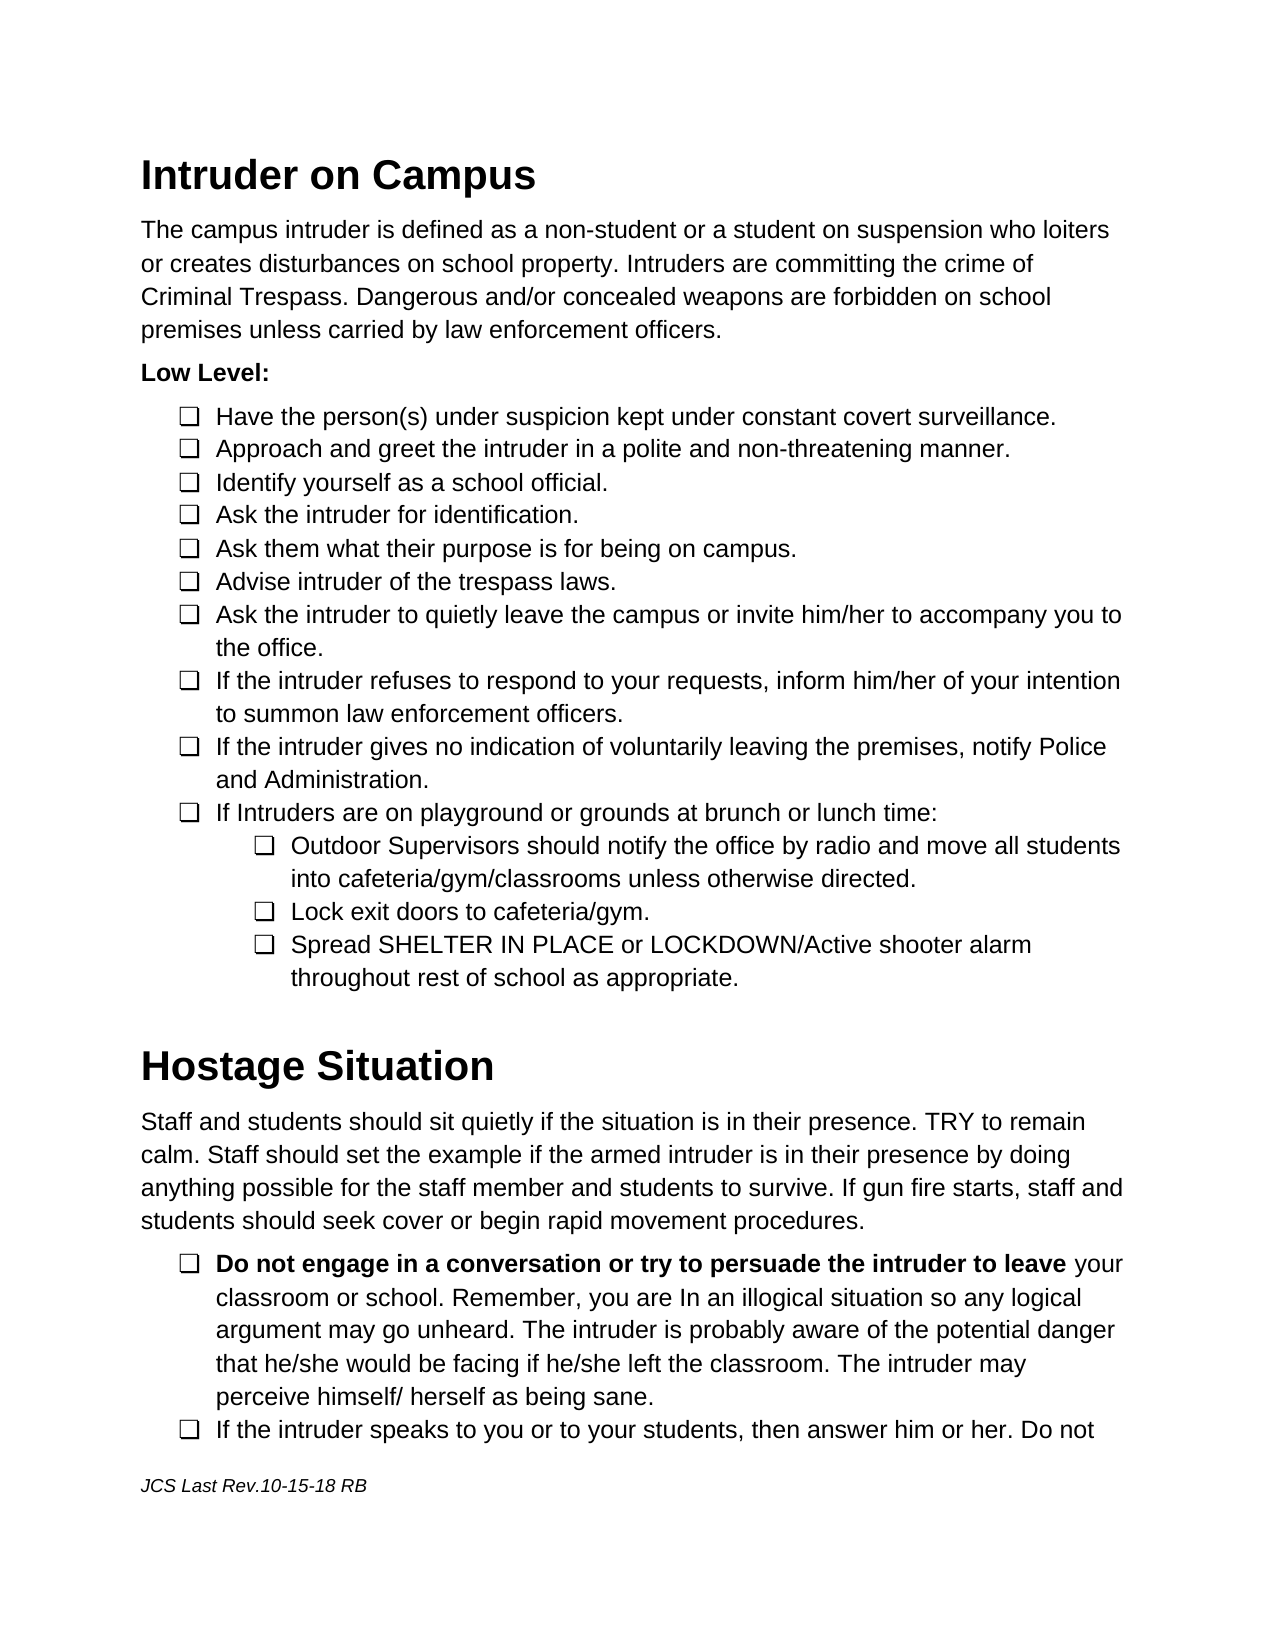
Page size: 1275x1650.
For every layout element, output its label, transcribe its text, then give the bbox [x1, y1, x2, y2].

list Identify yourself as a school official. [178, 467, 1125, 496]
list Outdoor Supervisors should notify the office by radio and move all students into cafeteria/gym/classrooms unless otherwise directed. [253, 831, 1125, 892]
list Spread SHELTER IN PLACE or LOCKDOWN/Active shooter alarm throughout rest of school as appropriate. [253, 930, 1125, 992]
list Have the person(s) under suspicion kept under constant covert surveillance. [178, 401, 1125, 430]
text Low Level: [141, 358, 1125, 387]
list Advise intruder of the trespass laws. [178, 567, 1125, 595]
list Lock exit doors to cafeteria/gym. [253, 897, 1125, 926]
text Staff and students should sit quietly if the situation is in their presence. TRY to remain calm. Staff should set the example if the armed intruder is in their presence by doing anything possible for the staff member and students to survive. If gun fire starts, staff and students should seek cover or begin rapid movement procedures. [141, 1107, 1125, 1235]
list Ask the intruder for identification. [178, 501, 1125, 529]
text The campus intruder is defined as a non-student or a student on suspension who loiters or creates disturbances on school property. Intruders are committing the crime of Criminal Trespass. Dangerous and/or concealed weapons are forbidden on school premises unless carried by law enforcement officers. [141, 216, 1125, 343]
text Hostage Situation [141, 1041, 1125, 1089]
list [178, 1414, 1125, 1443]
list Do not engage in a conversation or try to persuade the intruder to leave your classroom or school. Remember, you are In an illogical situation so any logical argument may go unheard. The intruder is probably aware of the potential danger that he/she would be facing if he/she left the classroom. The intruder may perceive himself/ herself as being sane. [178, 1249, 1125, 1410]
list If the intruder gives no indication of voluntarily leaving the premises, notify Police and Administration. [178, 732, 1125, 793]
list Approach and greet the intruder in a polite and non-threatening manner. [178, 434, 1125, 463]
list Ask them what their purpose is for being on campus. [178, 533, 1125, 562]
list Ask the intruder to quietly leave the campus or invite him/her to accompany you to the office. [178, 599, 1125, 661]
text Intruder on Campus [141, 150, 1125, 198]
list If Intruders are on playground or grounds at brunch or lunch time: [178, 798, 1125, 826]
list If the intruder refuses to respond to your requests, inform him/her of your intention to summon law enforcement officers. [178, 666, 1125, 727]
